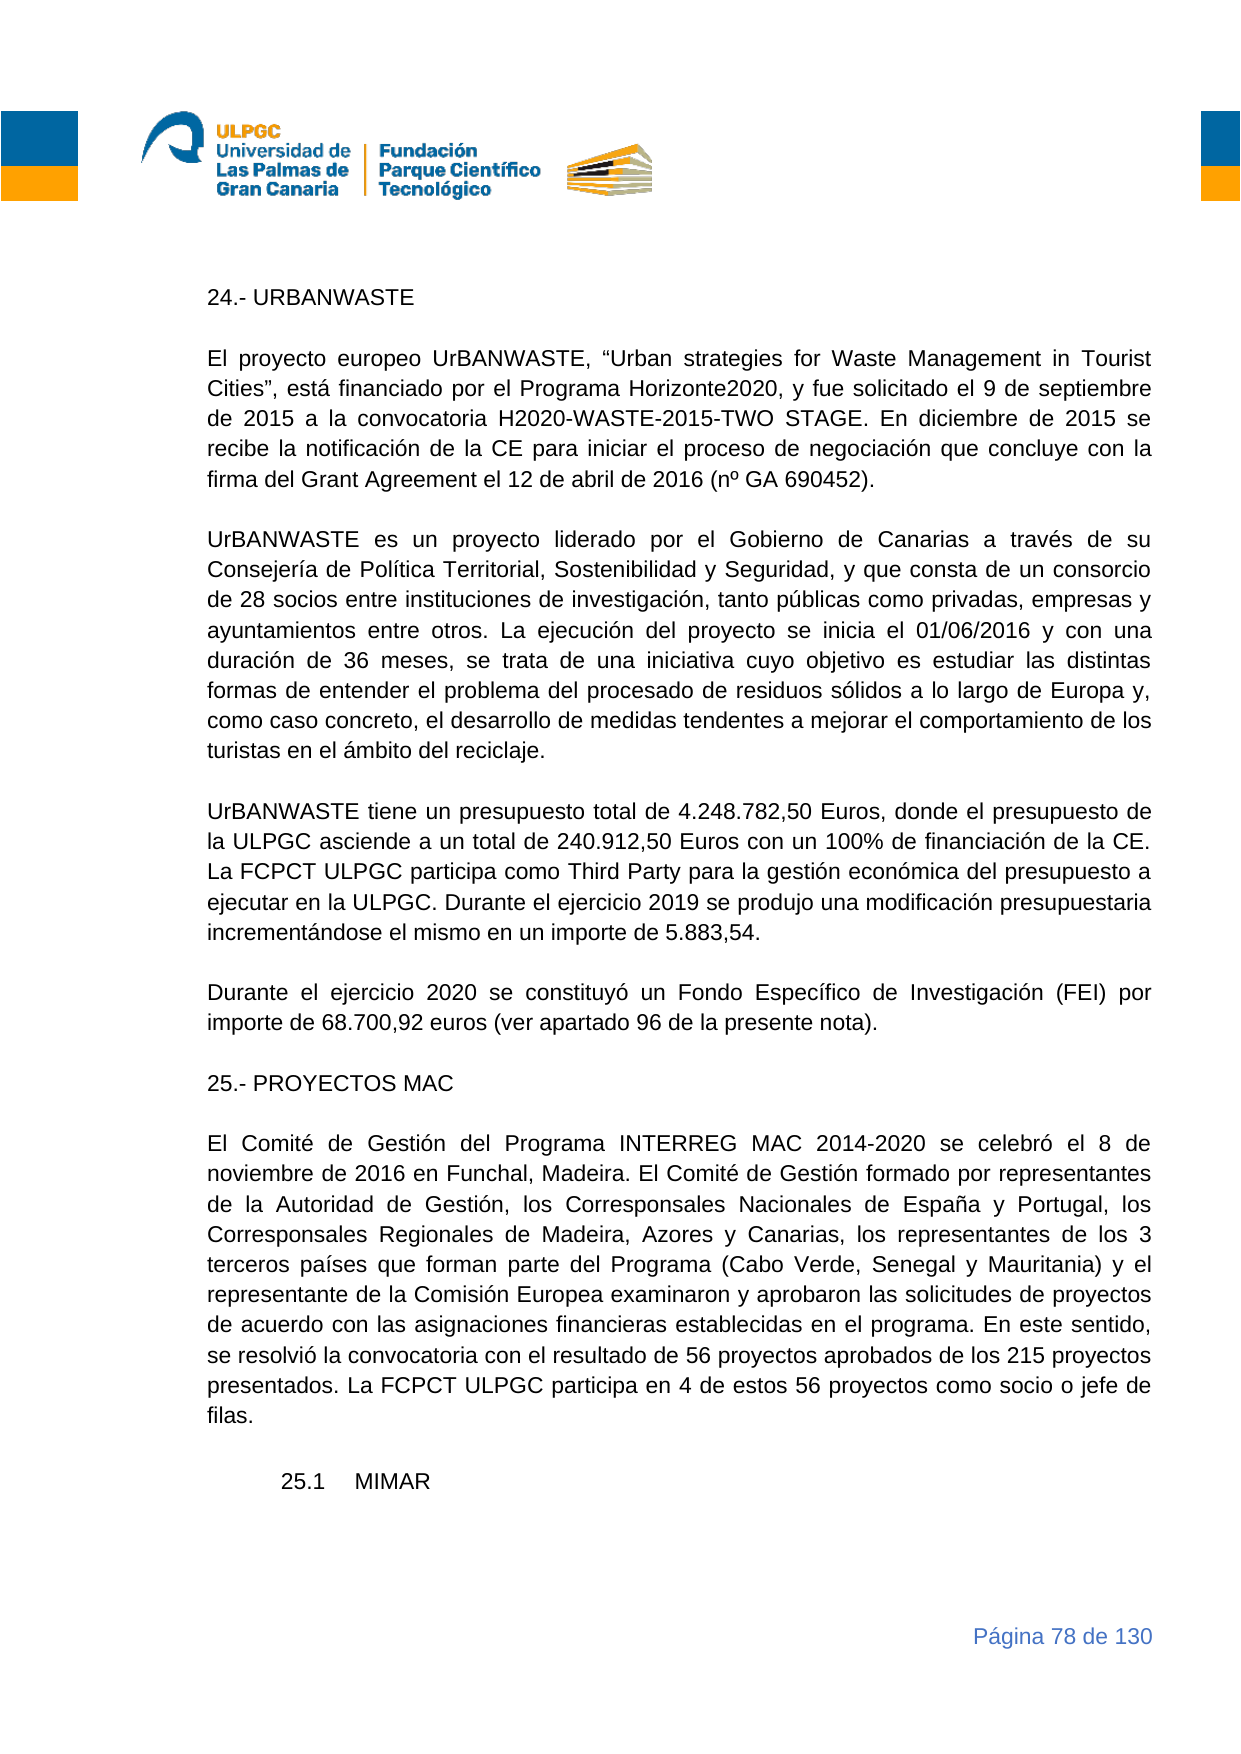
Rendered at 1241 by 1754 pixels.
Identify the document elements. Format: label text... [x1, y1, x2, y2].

text UrBANWASTE tiene un presupuesto total de 4.248.782,50 Euros, donde el presupuesto de la ULPGC asciende a un total de 240.912,50 Euros con un 100% de financiación de la CE. La FCPCT ULPGC participa como Third Party para la gestión económica del presupuesto a ejecutar en la ULPGC. Durante el ejercicio 2019 se produjo una modificación presupuestaria incrementándose el mismo en un importe de 5.883,54. [207, 798, 1152, 945]
picture [114, 85, 680, 223]
text El Comité de Gestión del Programa INTERREG MAC 2014-2020 se celebró el 8 de noviembre de 2016 en Funchal, Madeira. El Comité de Gestión formado por representantes de la Autoridad de Gestión, los Corresponsales Nacionales de España y Portugal, los Corresponsales Regionales de Madeira, Azores y Canarias, los representantes de los 3 terceros países que forman parte del Programa (Cabo Verde, Senegal y Mauritania) y el representante de la Comisión Europea examinaron y aprobaron las solicitudes de proyectos de acuerdo con las asignaciones financieras establecidas en el programa. En este sentido, se resolvió la convocatoria con el resultado de 56 proyectos aprobados de los 215 proyectos presentados. La FCPCT ULPGC participa en 4 de estos 56 proyectos como socio o jefe de filas. [207, 1130, 1152, 1428]
text El proyecto europeo UrBANWASTE, “Urban strategies for Waste Management in Tourist Cities”, está financiado por el Programa Horizonte2020, y fue solicitado el 9 de septiembre de 2015 a la convocatoria H2020-WASTE-2015-TWO STAGE. En diciembre de 2015 se recibe la notificación de la CE para iniciar el proceso de negociación que concluye con la firma del Grant Agreement el 12 de abril de 2016 (nº GA 690452). [207, 345, 1152, 492]
text 25.- PROYECTOS MAC [207, 1070, 1152, 1096]
text Durante el ejercicio 2020 se constituyó un Fondo Específico de Investigación (FEI) por importe de 68.700,92 euros (ver apartado 96 de la presente nota). [207, 979, 1152, 1036]
text UrBANWASTE es un proyecto liderado por el Gobierno de Canarias a través de su Consejería de Política Territorial, Sostenibilidad y Seguridad, y que consta de un consorcio de 28 socios entre instituciones de investigación, tanto públicas como privadas, empresas y ayuntamientos entre otros. La ejecución del proyecto se inicia el 01/06/2016 y con una duración de 36 meses, se trata de una iniciativa cuyo objetivo es estudiar las distintas formas de entender el problema del procesado de residuos sólidos a lo largo de Europa y, como caso concreto, el desarrollo de medidas tendentes a mejorar el comportamiento de los turistas en el ámbito del reciclaje. [207, 526, 1152, 764]
text 24.- URBANWASTE [207, 284, 1152, 311]
text 25.1 MIMAR [207, 1468, 1152, 1494]
